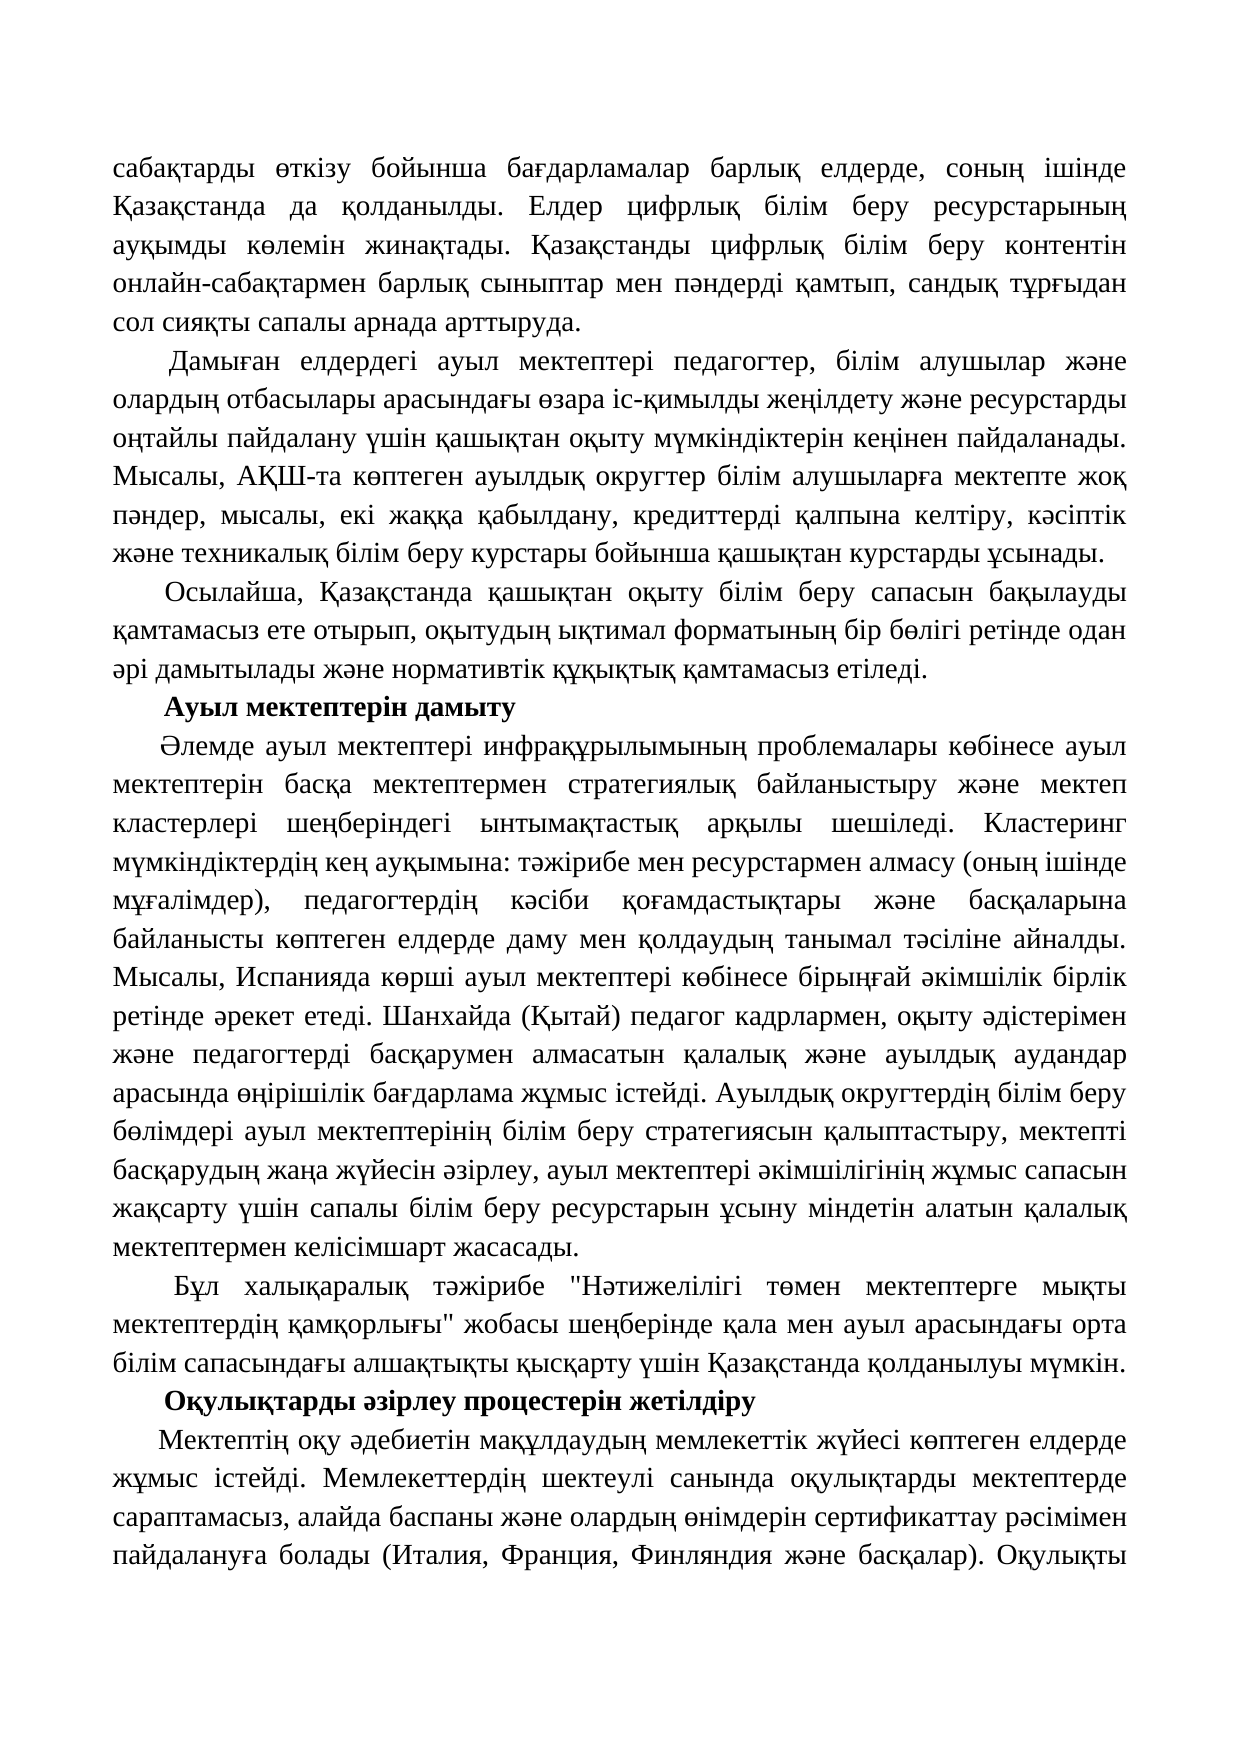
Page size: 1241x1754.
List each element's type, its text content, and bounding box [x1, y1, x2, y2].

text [112, 1422, 1128, 1571]
text Әлемде ауыл мектептері инфрақұрылымының проблемалары көбінесе ауыл мектептерін басқа мектептермен стратегиялық байланыстыру және мектеп кластерлері шеңберіндегі ынтымақтастық арқылы шешіледі. Кластеринг мүмкіндіктердің кең ауқымына: тәжірибе мен ресурстармен алмасу (оның ішінде мұғалімдер), педагогтердің кәсіби қоғамдастықтары және басқаларына байланысты көптеген елдерде даму мен қолдаудың танымал тәсіліне айналды. Мысалы, Испанияда көрші ауыл мектептері көбінесе бірыңғай әкімшілік бірлік ретінде әрекет етеді. Шанхайда (Қытай) педагог кадрлармен, оқыту әдістерімен және педагогтерді басқарумен алмасатын қалалық және ауылдық аудандар арасында өңірішілік бағдарлама жұмыс істейді. Ауылдық округтердің білім беру бөлімдері ауыл мектептерінің білім беру стратегиясын қалыптастыру, мектепті басқарудың жаңа жүйесін әзірлеу, ауыл мектептері әкімшілігінің жұмыс сапасын жақсарту үшін сапалы білім беру ресурстарын ұсыну міндетін алатын қалалық мектептермен келісімшарт жасасады. [112, 728, 1128, 1263]
text Дамыған елдердегі ауыл мектептері педагогтер, білім алушылар және олардың отбасылары арасындағы өзара іс-қимылды жеңілдету және ресурстарды оңтайлы пайдалану үшін қашықтан оқыту мүмкіндіктерін кеңінен пайдаланады. Мысалы, АҚШ-та көптеген ауылдық округтер білім алушыларға мектепте жоқ пәндер, мысалы, екі жаққа қабылдану, кредиттерді қалпына келтіру, кәсіптік және техникалық білім беру курстары бойынша қашықтан курстарды ұсынады. [112, 343, 1128, 569]
text Оқулықтарды әзірлеу процестерін жетілдіру [112, 1383, 1128, 1417]
text Осылайша, Қазақстанда қашықтан оқыту білім беру сапасын бақылауды қамтамасыз ете отырып, оқытудың ықтимал форматының бір бөлігі ретінде одан әрі дамытылады және нормативтік құқықтық қамтамасыз етіледі. [112, 574, 1128, 684]
text Ауыл мектептерін дамыту [112, 689, 1128, 723]
text Бұл халықаралық тәжірибе "Нәтижелілігі төмен мектептерге мықты мектептердің қамқорлығы" жобасы шеңберінде қала мен ауыл арасындағы орта білім сапасындағы алшақтықты қысқарту үшін Қазақстанда қолданылуы мүмкін. [112, 1268, 1128, 1378]
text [112, 150, 1128, 338]
